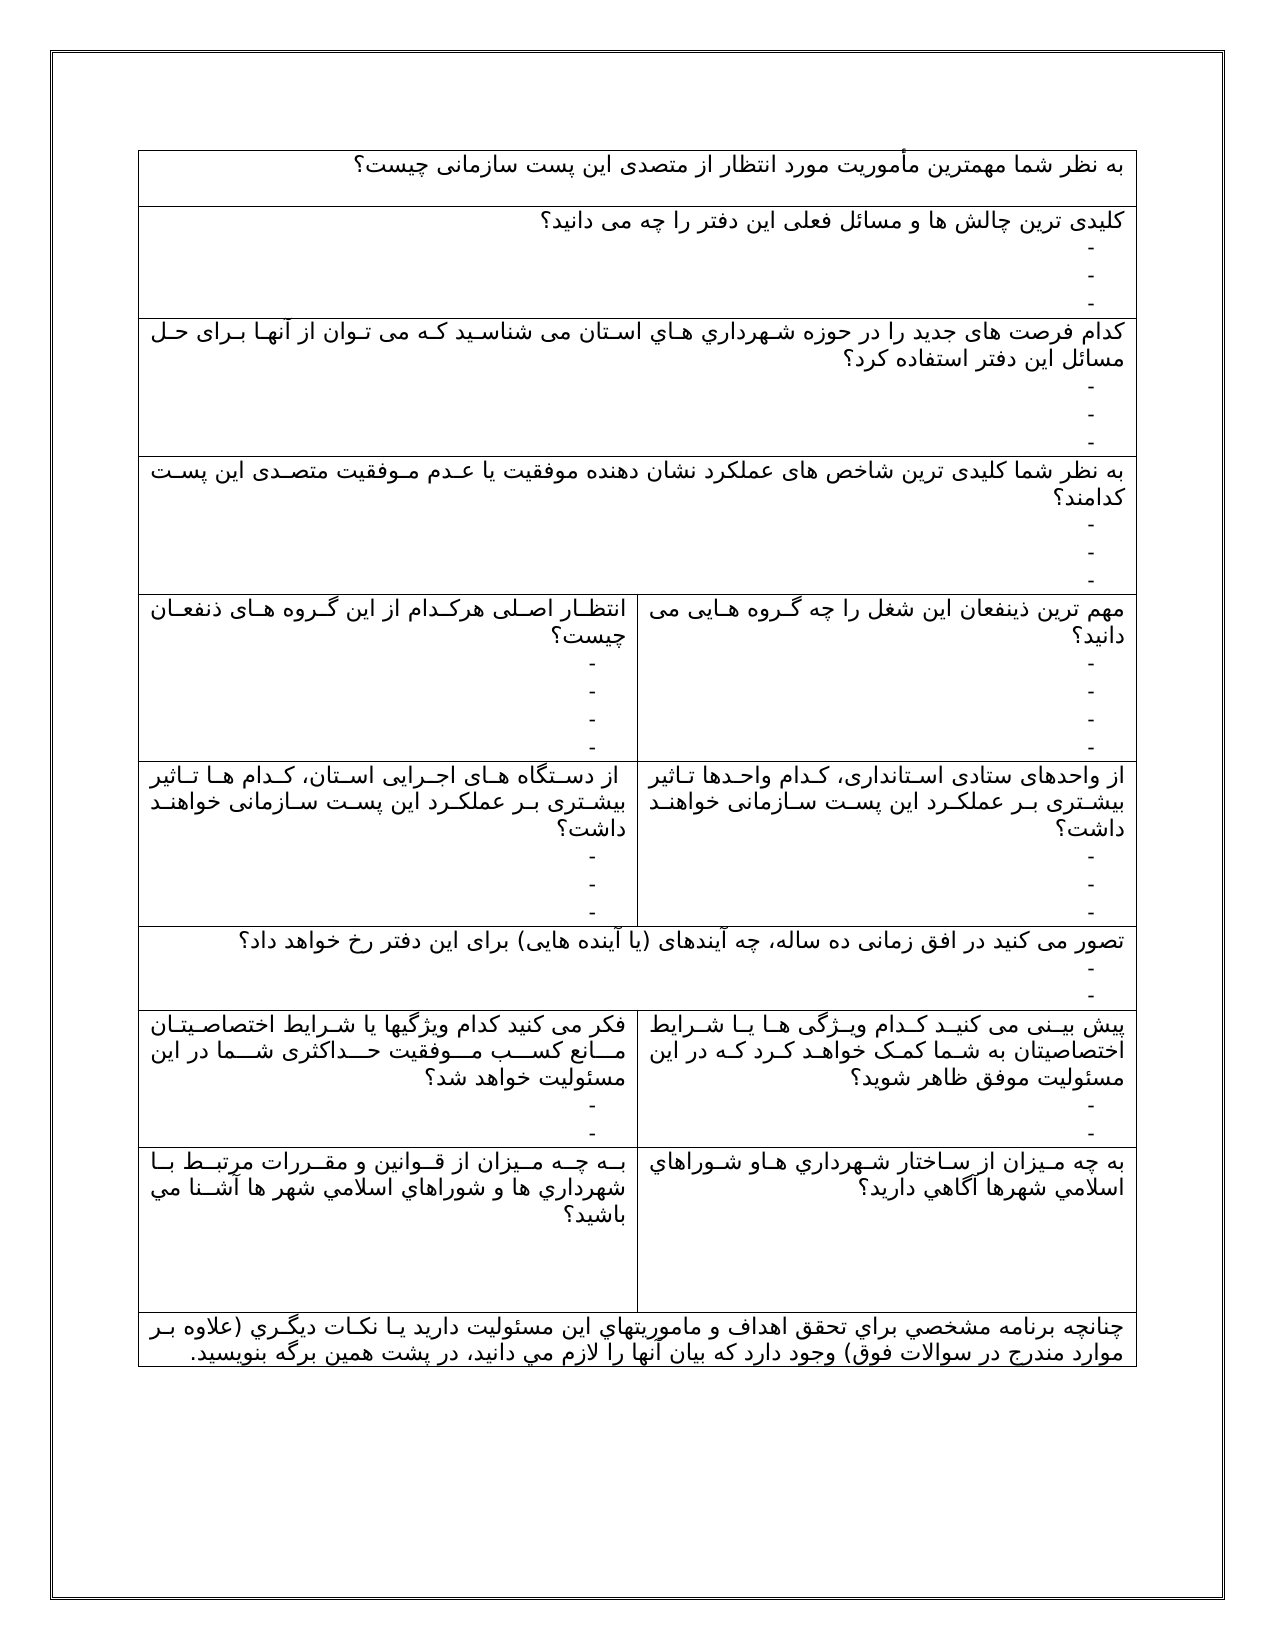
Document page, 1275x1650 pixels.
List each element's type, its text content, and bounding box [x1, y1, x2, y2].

table_header به نظر شما مهمترین مأموریت مورد انتظار از متصدی این پست سازمانی چیست؟ [139, 151, 1136, 206]
table_cell از دستگاه های اجرایی استان، کدام ها تاثیر بیشتری بر عملکرد این پست سازمانی خواهند داشت؟ [139, 762, 637, 926]
table_cell مهم ترین ذینفعان این شغل را چه گروه هایی می دانید؟ [638, 595, 1136, 761]
table_cell فکر می کنید کدام ویژگیها یا شرایط اختصاصیتان مانع کسب موفقیت حداکثری شما در این مسئولیت خواهد شد؟ [139, 1011, 637, 1147]
table_cell کلیدی ترین چالش ها و مسائل فعلی این دفتر را چه می دانید؟ [139, 207, 1136, 317]
table_cell به چه ميزان از قوانين و مقررات مرتبط با شهرداري ها و شوراهاي اسلامي شهر ها آشنا مي باشيد؟ [139, 1148, 637, 1312]
table_cell پیش بینی می کنید کدام ویژگی ها یا شرایط اختصاصیتان به شما کمک خواهد کرد که در این مسئولیت موفق ظاهر شوید؟ [638, 1011, 1136, 1147]
table_cell به نظر شما کلیدی ترین شاخص های عملکرد نشان دهنده موفقیت یا عدم موفقیت متصدی این پست کدامند؟ [139, 457, 1136, 594]
table_cell از واحدهای ستادی استانداری، کدام واحدها تاثیر بیشتری بر عملکرد این پست سازمانی خواهند داشت؟ [638, 762, 1136, 926]
table_cell تصور می کنید در افق زمانی ده ساله، چه آیندهای (یا آینده هایی) برای این دفتر رخ خواهد داد؟ [139, 927, 1136, 1010]
table_cell انتظار اصلی هرکدام از این گروه های ذنفعان چیست؟ [139, 595, 637, 761]
table_cell کدام فرصت های جدید را در حوزه شهرداري هاي استان می شناسید که می توان از آنها برای حل مسائل این دفتر استفاده کرد؟ [139, 319, 1136, 456]
table_cell چنانچه برنامه مشخصي براي تحقق اهداف و ماموريتهاي اين مسئوليت داريد يا نكات ديگري (علاوه بر موارد مندرج در سوالات فوق) وجود دارد كه بيان آنها را لازم مي دانيد، در پشت همين برگه بنويسيد. [139, 1313, 1136, 1366]
table_cell به چه ميزان از ساختار شهرداري هاو شوراهاي اسلامي شهرها آگاهي داريد؟ [638, 1148, 1136, 1312]
